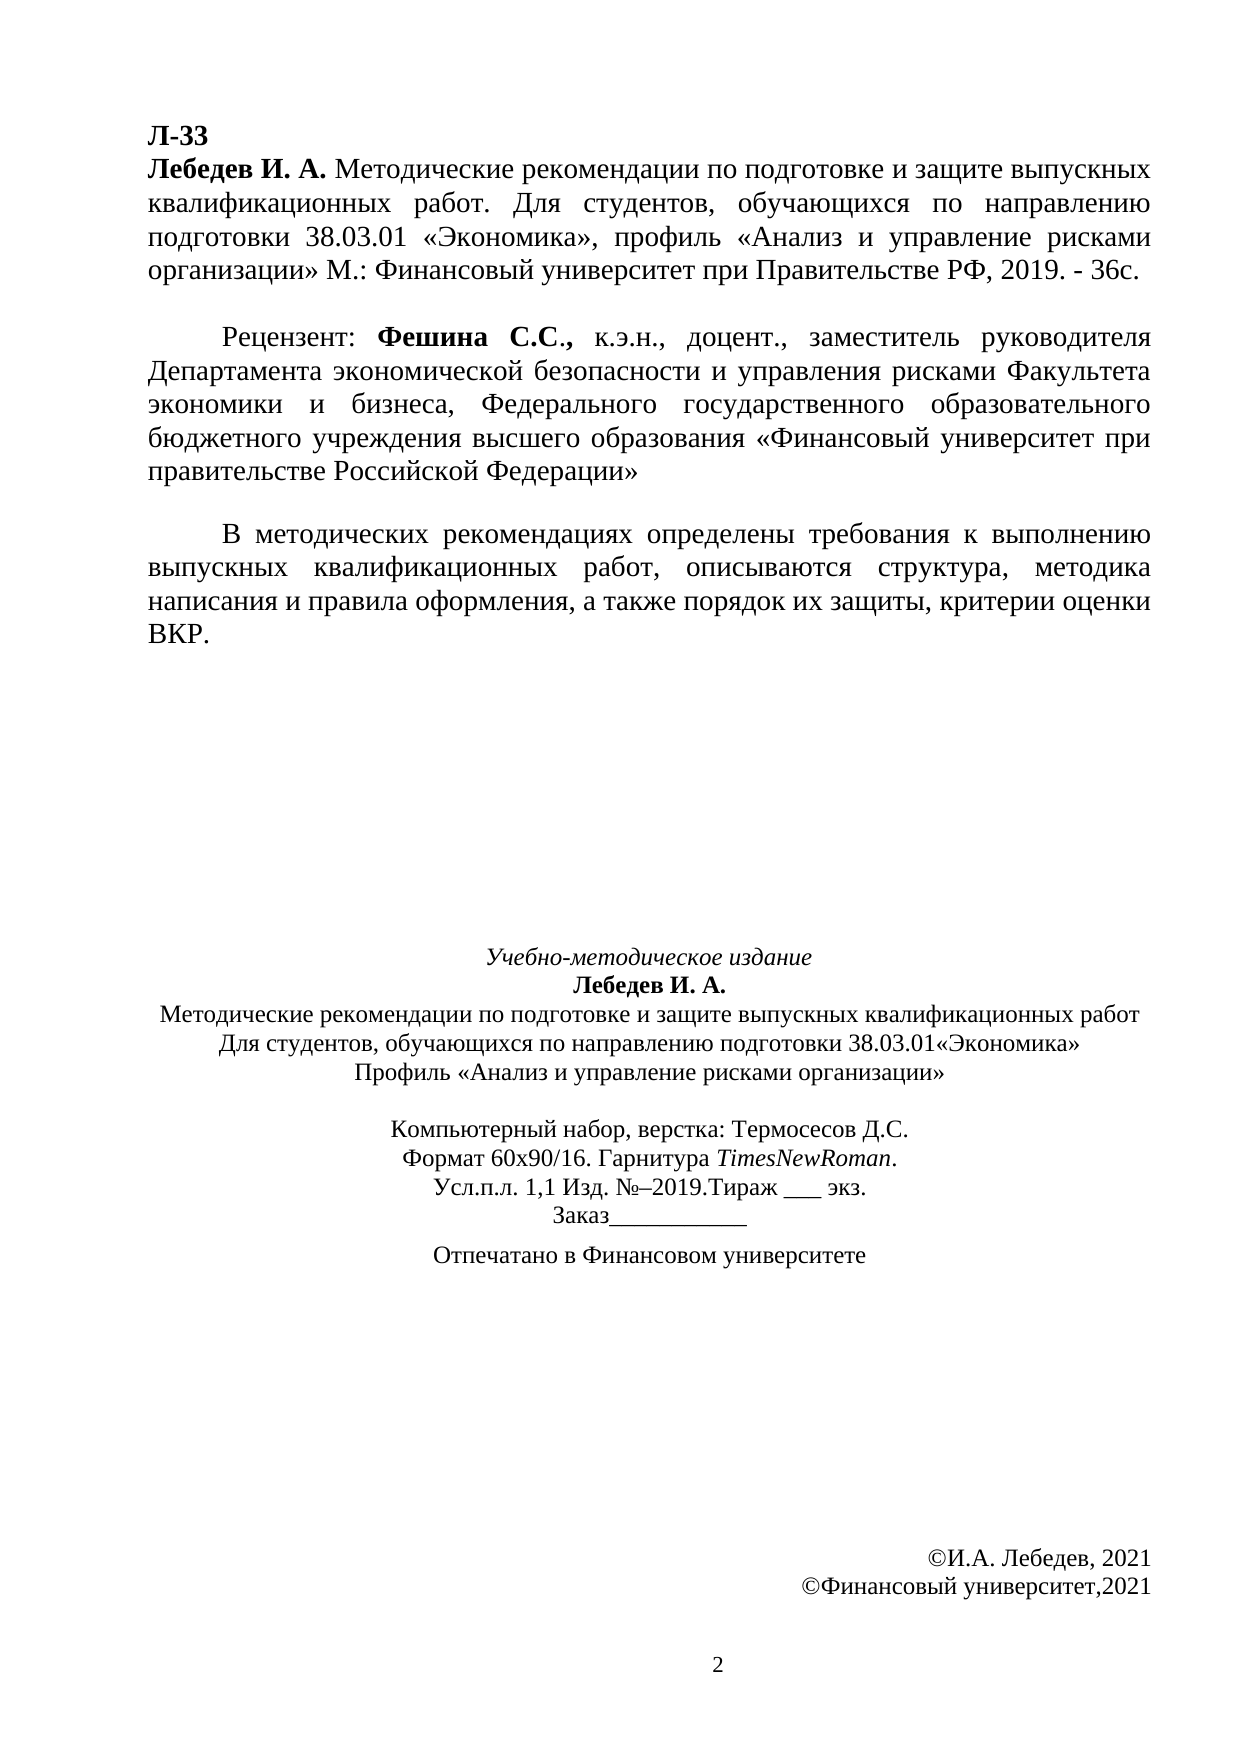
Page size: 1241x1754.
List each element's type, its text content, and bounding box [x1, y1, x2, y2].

text Лебедев И. А. [148, 971, 1152, 999]
text Л-33 [148, 118, 1152, 152]
text Отпечатано в Финансовом университете [148, 1240, 1152, 1268]
text Для студентов, обучающихся по направлению подготовки 38.03.01«Экономика» [148, 1028, 1152, 1057]
text В методических рекомендациях определены требования к выполнению выпускных квалификационных работ, описываются структура, методика написания и правила оформления, а также порядок их защиты, критерии оценки ВКР. [148, 516, 1152, 650]
text Лебедев И. А. Методические рекомендации по подготовке и защите выпускных квалификационных работ. Для студентов, обучающихся по направлению подготовки 38.03.01 «Экономика», профиль «Анализ и управление рисками организации» М.: Финансовый университет при Правительстве РФ, 2019. - 36с. [148, 152, 1152, 286]
text Компьютерный набор, верстка: Термосесов Д.С. [148, 1114, 1152, 1143]
text Финансовый университет,2021 [148, 1571, 1152, 1600]
text Рецензент: Фешина С.С., к.э.н., доцент., заместитель руководителя Департамента экономической безопасности и управления рисками Факультета экономики и бизнеса, Федерального государственного образовательного бюджетного учреждения высшего образования «Финансовый университет при правительстве Российской Федерации» [148, 319, 1152, 487]
text Усл.п.л. 1,1 Изд. №–2019.Тираж ___ экз. [148, 1172, 1152, 1201]
text Профиль «Анализ и управление рисками организации» [148, 1057, 1152, 1086]
text Учебно-методическое издание [148, 942, 1152, 971]
text Заказ___________ [148, 1201, 1152, 1229]
text Методические рекомендации по подготовке и защите выпускных квалификационных работ [148, 999, 1152, 1028]
text И.А. Лебедев, 2021 [148, 1543, 1152, 1571]
text Формат 60х90/16. Гарнитура TimesNewRoman. [148, 1143, 1152, 1172]
